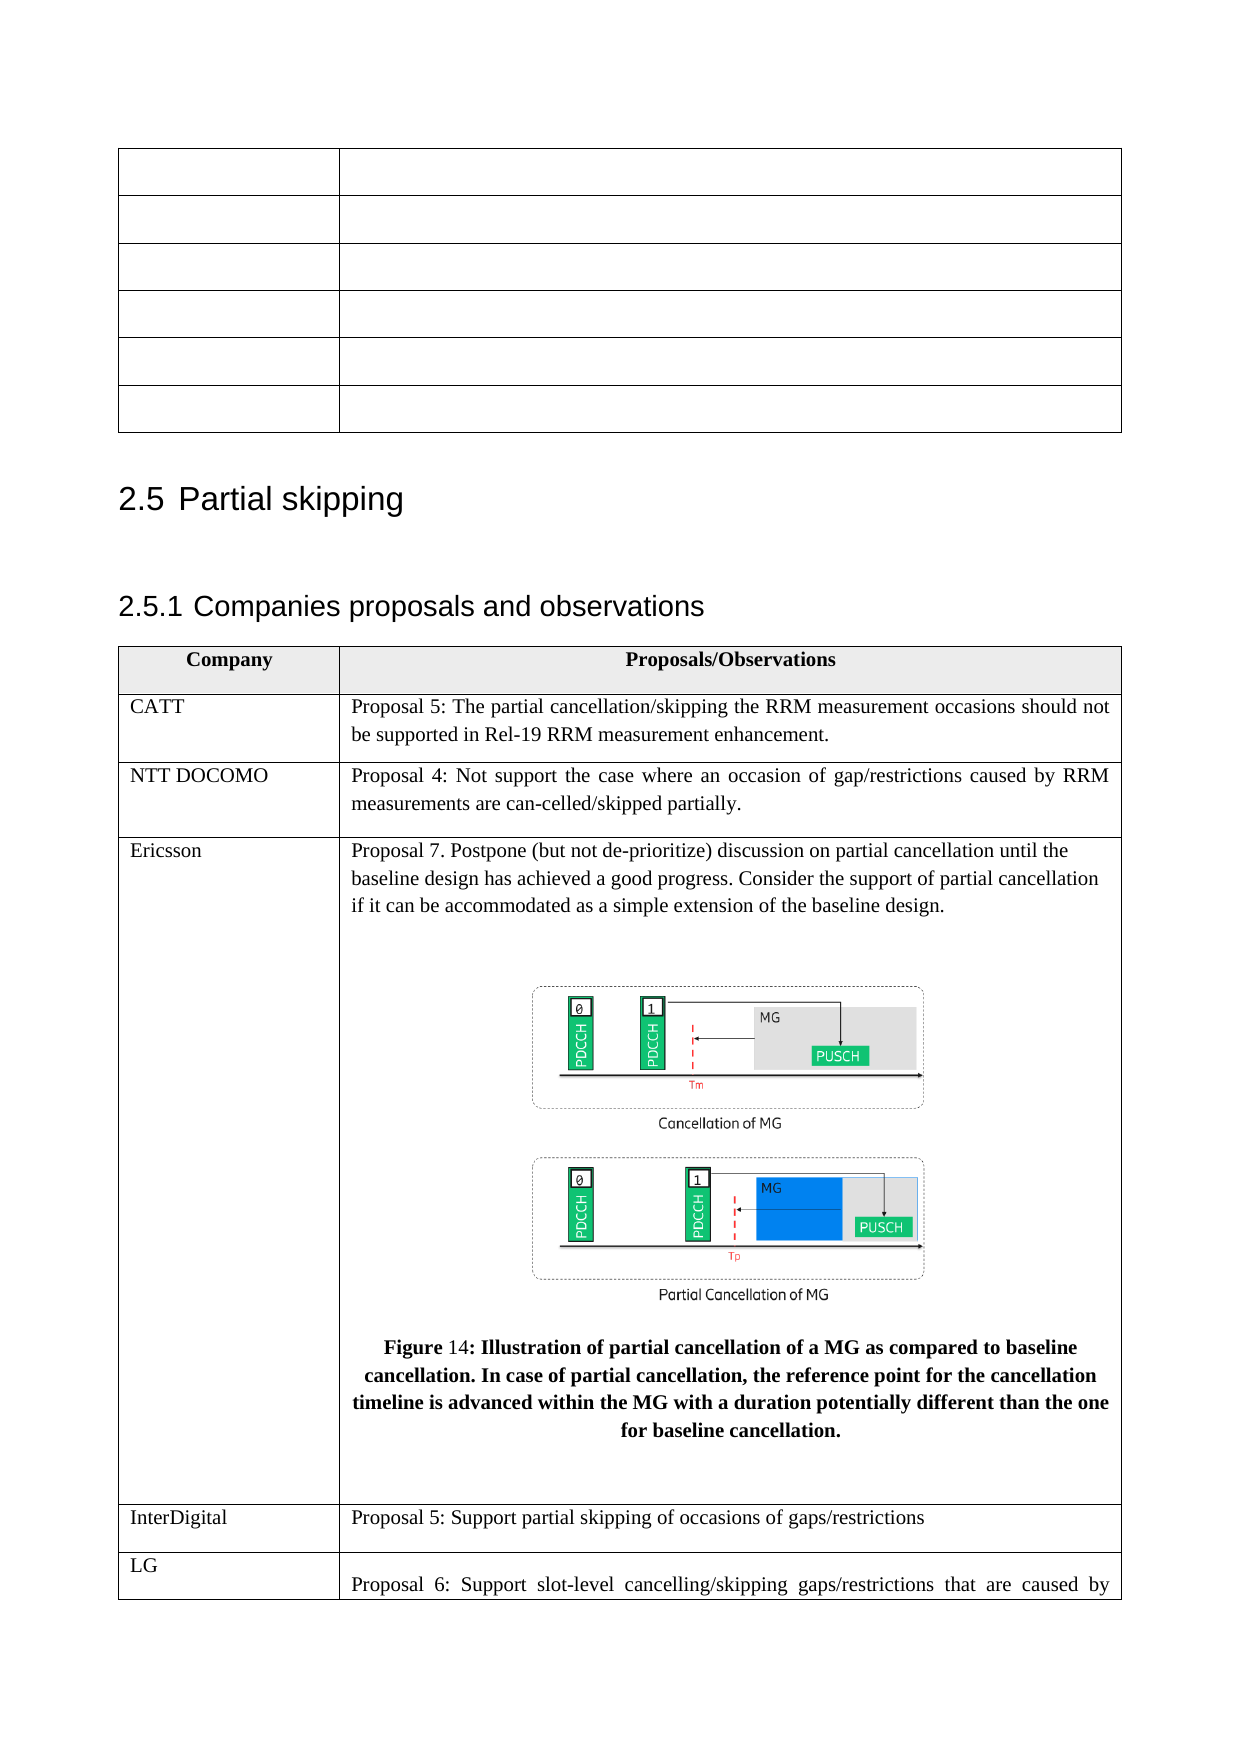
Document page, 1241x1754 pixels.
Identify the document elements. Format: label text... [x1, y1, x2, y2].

table_cell [119, 196, 339, 242]
table_cell [119, 338, 339, 385]
table_cell CATT [119, 695, 339, 762]
table_cell [340, 338, 1121, 385]
table_cell Proposal 7 . Postpone (but not de-prioritize) discussion on partial cancellation until the baseline design has achieved a good progress. Consider the support of partial cancellation if it can be accommodated as a simple extension of the baseline design. Figure 4: Illustration of partial cancellation of a MG as compared to baseline cancellation. In case of partial cancellation, the reference point for the cancellation timeline is advanced within the MG with a duration potentially different than the one for baseline cancellation. [340, 838, 1121, 1504]
table_header Proposals/Observations [340, 647, 1121, 693]
table_cell Proposal 4: Not support the case where an occasion of gap/restrictions caused by RRM measurements are can-celled/skipped partially. [340, 763, 1121, 837]
table_cell [119, 386, 339, 432]
table_cell [340, 386, 1121, 432]
table_cell [340, 291, 1121, 337]
table_cell [340, 149, 1121, 195]
table_cell [119, 291, 339, 337]
subtitle Partial skipping [118, 479, 1122, 518]
table_header Company [119, 647, 339, 693]
picture [532, 986, 930, 1313]
table_cell InterDigital [119, 1505, 339, 1552]
table_cell Ericsson [119, 838, 339, 1504]
table_cell NTT DOCOMO [119, 763, 339, 837]
table_cell [340, 196, 1121, 242]
table_cell [340, 244, 1121, 290]
table_cell Proposal 5: Support partial skipping of occasions of gaps/restrictions [340, 1505, 1121, 1552]
table_cell [119, 149, 339, 195]
table_cell Proposal 5: The partial cancellation/skipping the RRM measurement occasions should not be supported in Rel-19 RRM measurement enhancement. [340, 695, 1121, 762]
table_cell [340, 1553, 1121, 1599]
subtitle Companies proposals and observations [118, 589, 1122, 622]
table_cell LG [119, 1553, 339, 1599]
table_cell [119, 244, 339, 290]
